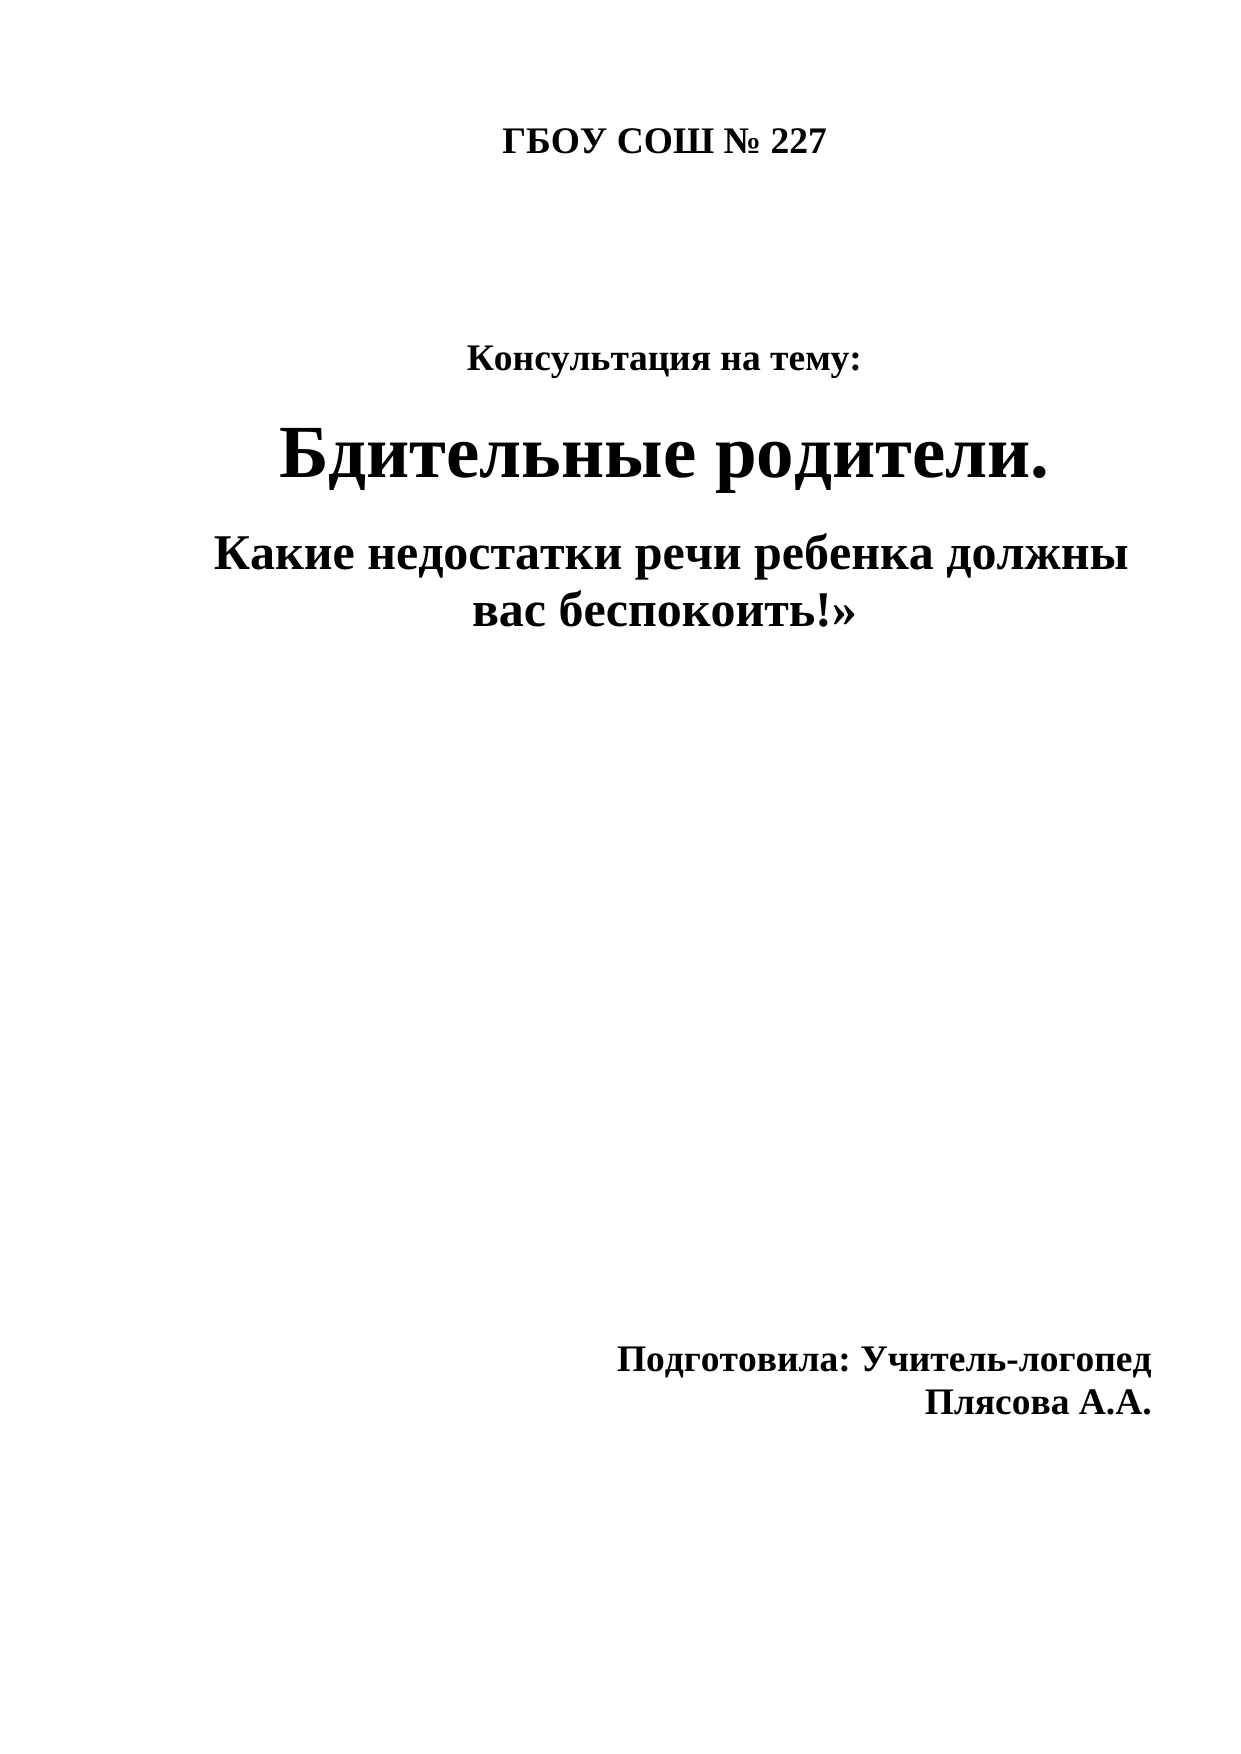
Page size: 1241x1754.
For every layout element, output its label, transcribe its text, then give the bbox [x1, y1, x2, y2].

text Плясова А.А. [177, 1380, 1152, 1423]
text Бдительные родители. [177, 407, 1152, 493]
text Консультация на тему: [177, 335, 1152, 378]
text Какие недостатки речи ребенка должны вас беспокоить!» [177, 523, 1152, 638]
text Подготовила: Учитель-логопед [177, 1337, 1152, 1380]
text ГБОУ СОШ № 227 [177, 118, 1152, 161]
